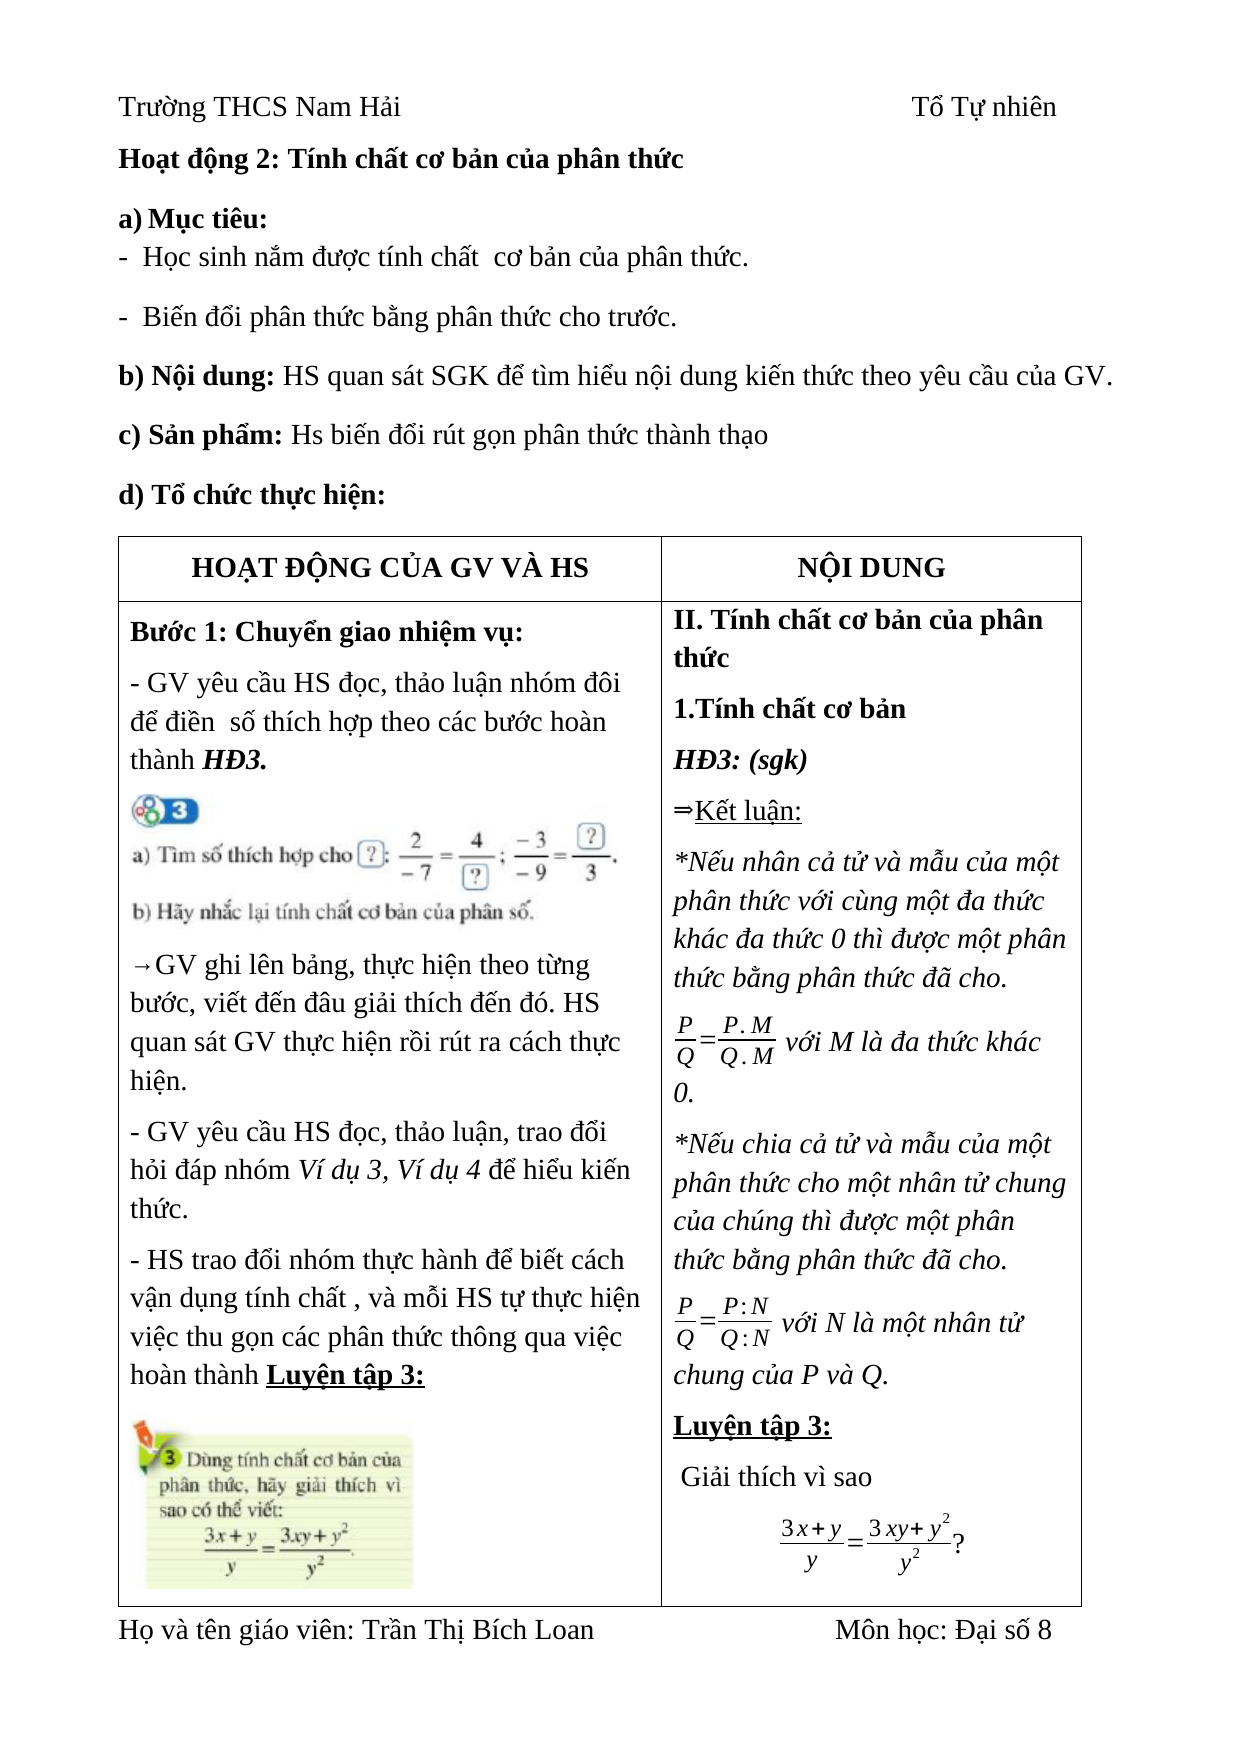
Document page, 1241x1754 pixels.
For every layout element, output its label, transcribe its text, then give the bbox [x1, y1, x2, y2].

list Mục tiêu: [118, 201, 1152, 234]
text b) Nội dung: HS quan sát SGK để tìm hiểu nội dung kiến thức theo yêu cầu của GV. [118, 358, 1152, 392]
table_header NỘI DUNG [662, 537, 1081, 601]
picture [129, 793, 629, 930]
text Hoạt động 2: Tính chất cơ bản của phân thức [118, 141, 1152, 175]
text d) Tổ chức thực hiện: [118, 477, 1152, 510]
table_header HOẠT ĐỘNG CỦA GV VÀ HS [119, 537, 661, 601]
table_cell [662, 602, 1081, 1606]
text - Biến đổi phân thức bằng phân thức cho trước. [118, 299, 1152, 332]
text c) Sản phẩm: Hs biến đổi rút gọn phân thức thành thạo [118, 417, 1152, 451]
text - Học sinh nắm được tính chất cơ bản của phân thức. [118, 239, 1152, 273]
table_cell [119, 602, 661, 1606]
picture [129, 1408, 415, 1589]
